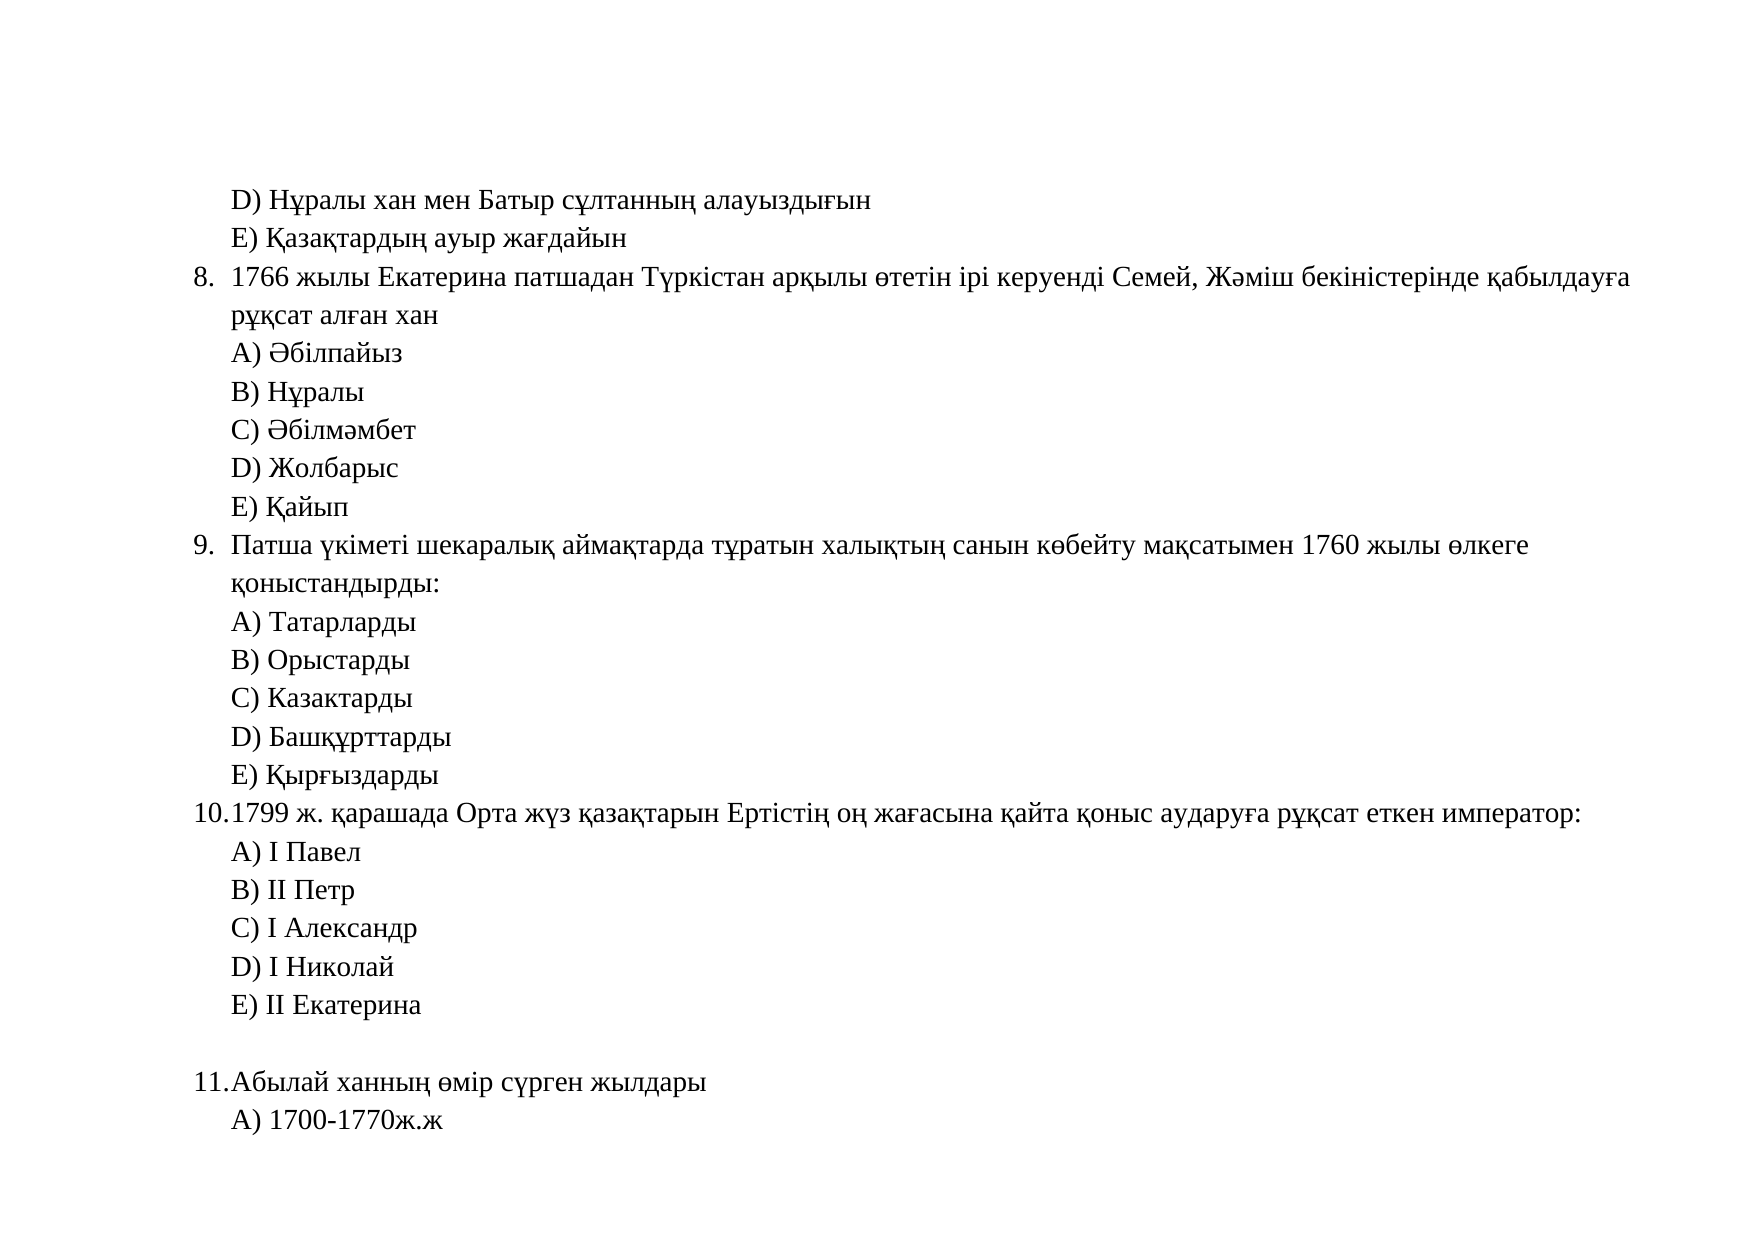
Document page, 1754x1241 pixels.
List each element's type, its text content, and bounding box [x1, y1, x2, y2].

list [193, 1059, 1636, 1136]
list Патша үкіметі шекаралық аймақтарда тұратын халықтың санын көбейту мақсатымен 1760 жылы өлкеге қоныстандырды: А) Татарларды В) Орыстарды С) Казактарды D) Башқұрттарды Е) Қырғыздарды [193, 522, 1636, 791]
list 1766 жылы Екатерина патшадан Түркістан арқылы өтетін ірі керуенді Семей, Жәміш бекіністерінде қабылдауға рұқсат алған хан А) Әбілпайыз В) Нұралы С) Әбілмәмбет D) Жолбарыс Е) Қайып [193, 254, 1636, 522]
list 1799 ж. қарашада Орта жүз қазақтарын Ертістің оң жағасына қайта қоныс аударуға рұқсат еткен император: А) I Павел В) II Петр С) I Александр D) I Николай Е) II Екатерина [193, 791, 1636, 1021]
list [193, 177, 1636, 254]
